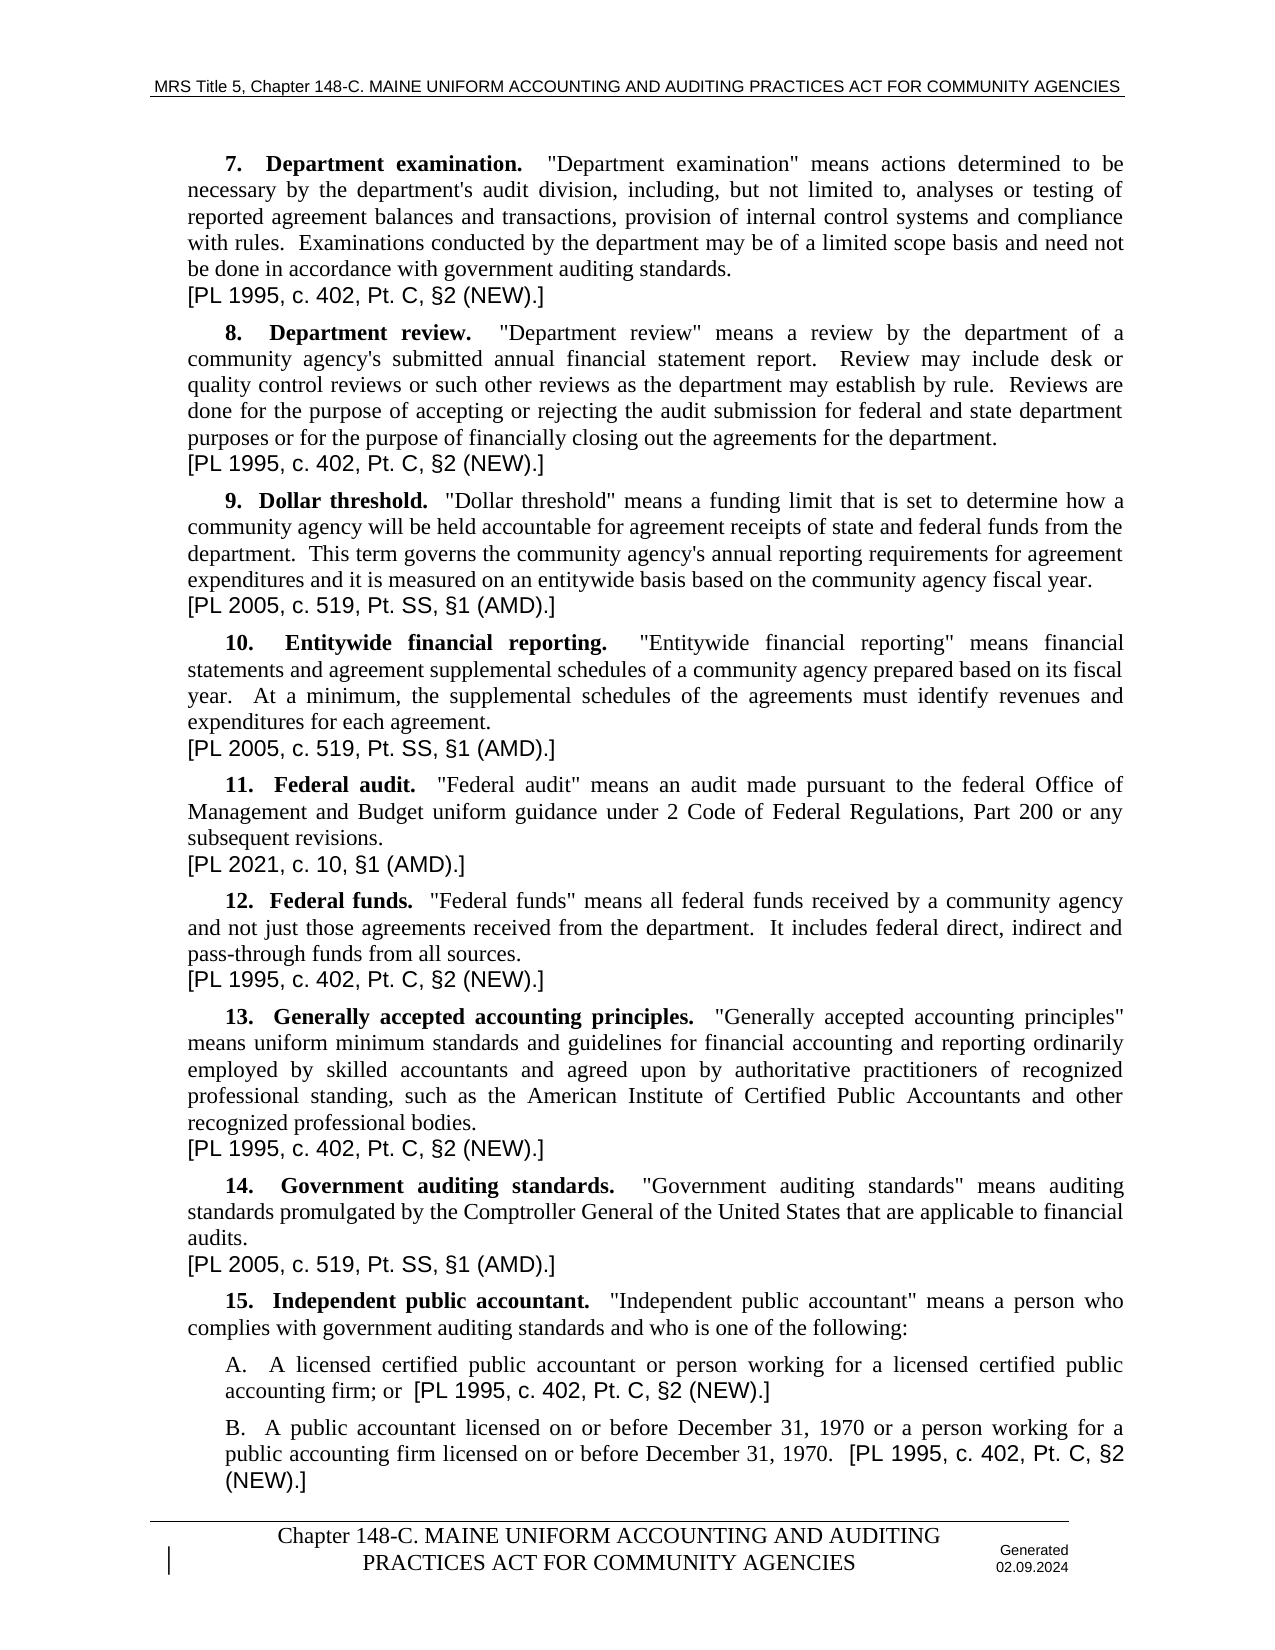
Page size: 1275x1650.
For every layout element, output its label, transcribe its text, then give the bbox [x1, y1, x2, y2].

text [PL 1995, c. 402, Pt. C, §2 (NEW).] [187, 1135, 1125, 1161]
text [PL 2005, c. 519, Pt. SS, §1 (AMD).] [187, 1251, 1125, 1277]
text [PL 1995, c. 402, Pt. C, §2 (NEW).] [187, 450, 1125, 477]
text [PL 1995, c. 402, Pt. C, §2 (NEW).] [187, 966, 1125, 993]
text 11. Federal audit. "Federal audit" means an audit made pursuant to the federal Office of Management and Budget uniform guidance under 2 Code of Federal Regulations, Part 200 or any subsequent revisions. [187, 771, 1125, 851]
text 9. Dollar threshold. "Dollar threshold" means a funding limit that is set to determine how a community agency will be held accountable for agreement receipts of state and federal funds from the department. This term governs the community agency's annual reporting requirements for agreement expenditures and it is measured on an entitywide basis based on the community agency fiscal year. [187, 487, 1125, 592]
text 7. Department examination. "Department examination" means actions determined to be necessary by the department's audit division, including, but not limited to, analyses or testing of reported agreement balances and transactions, provision of internal control systems and compliance with rules. Examinations conducted by the department may be of a limited scope basis and need not be done in accordance with government auditing standards. [187, 150, 1125, 282]
text 15. Independent public accountant. "Independent public accountant" means a person who complies with government auditing standards and who is one of the following: [187, 1287, 1125, 1340]
text 12. Federal funds. "Federal funds" means all federal funds received by a community agency and not just those agreements received from the department. It includes federal direct, indirect and pass-through funds from all sources. [187, 887, 1125, 966]
text [PL 1995, c. 402, Pt. C, §2 (NEW).] [187, 282, 1125, 308]
text 10. Entitywide financial reporting. "Entitywide financial reporting" means financial statements and agreement supplemental schedules of a community agency prepared based on its fiscal year. At a minimum, the supplemental schedules of the agreements must identify revenues and expenditures for each agreement. [187, 629, 1125, 735]
text 13. Generally accepted accounting principles. "Generally accepted accounting principles" means uniform minimum standards and guidelines for financial accounting and reporting ordinarily employed by skilled accountants and agreed upon by authoritative practitioners of recognized professional standing, such as the American Institute of Certified Public Accountants and other recognized professional bodies. [187, 1003, 1125, 1135]
text A. A licensed certified public accountant or person working for a licensed certified public accounting firm; or [PL 1995, c. 402, Pt. C, §2 (NEW).] [225, 1351, 1125, 1403]
text [PL 2005, c. 519, Pt. SS, §1 (AMD).] [187, 592, 1125, 619]
text [PL 2021, c. 10, §1 (AMD).] [187, 851, 1125, 877]
text 8. Department review. "Department review" means a review by the department of a community agency's submitted annual financial statement report. Review may include desk or quality control reviews or such other reviews as the department may establish by rule. Reviews are done for the purpose of accepting or rejecting the audit submission for federal and state department purposes or for the purpose of financially closing out the agreements for the department. [187, 318, 1125, 450]
text B. A public accountant licensed on or before December 31, 1970 or a person working for a public accounting firm licensed on or before December 31, 1970. [PL 1995, c. 402, Pt. C, §2 (NEW).] [225, 1414, 1125, 1493]
text [PL 2005, c. 519, Pt. SS, §1 (AMD).] [187, 735, 1125, 761]
text 14. Government auditing standards. "Government auditing standards" means auditing standards promulgated by the Comptroller General of the United States that are applicable to financial audits. [187, 1172, 1125, 1251]
